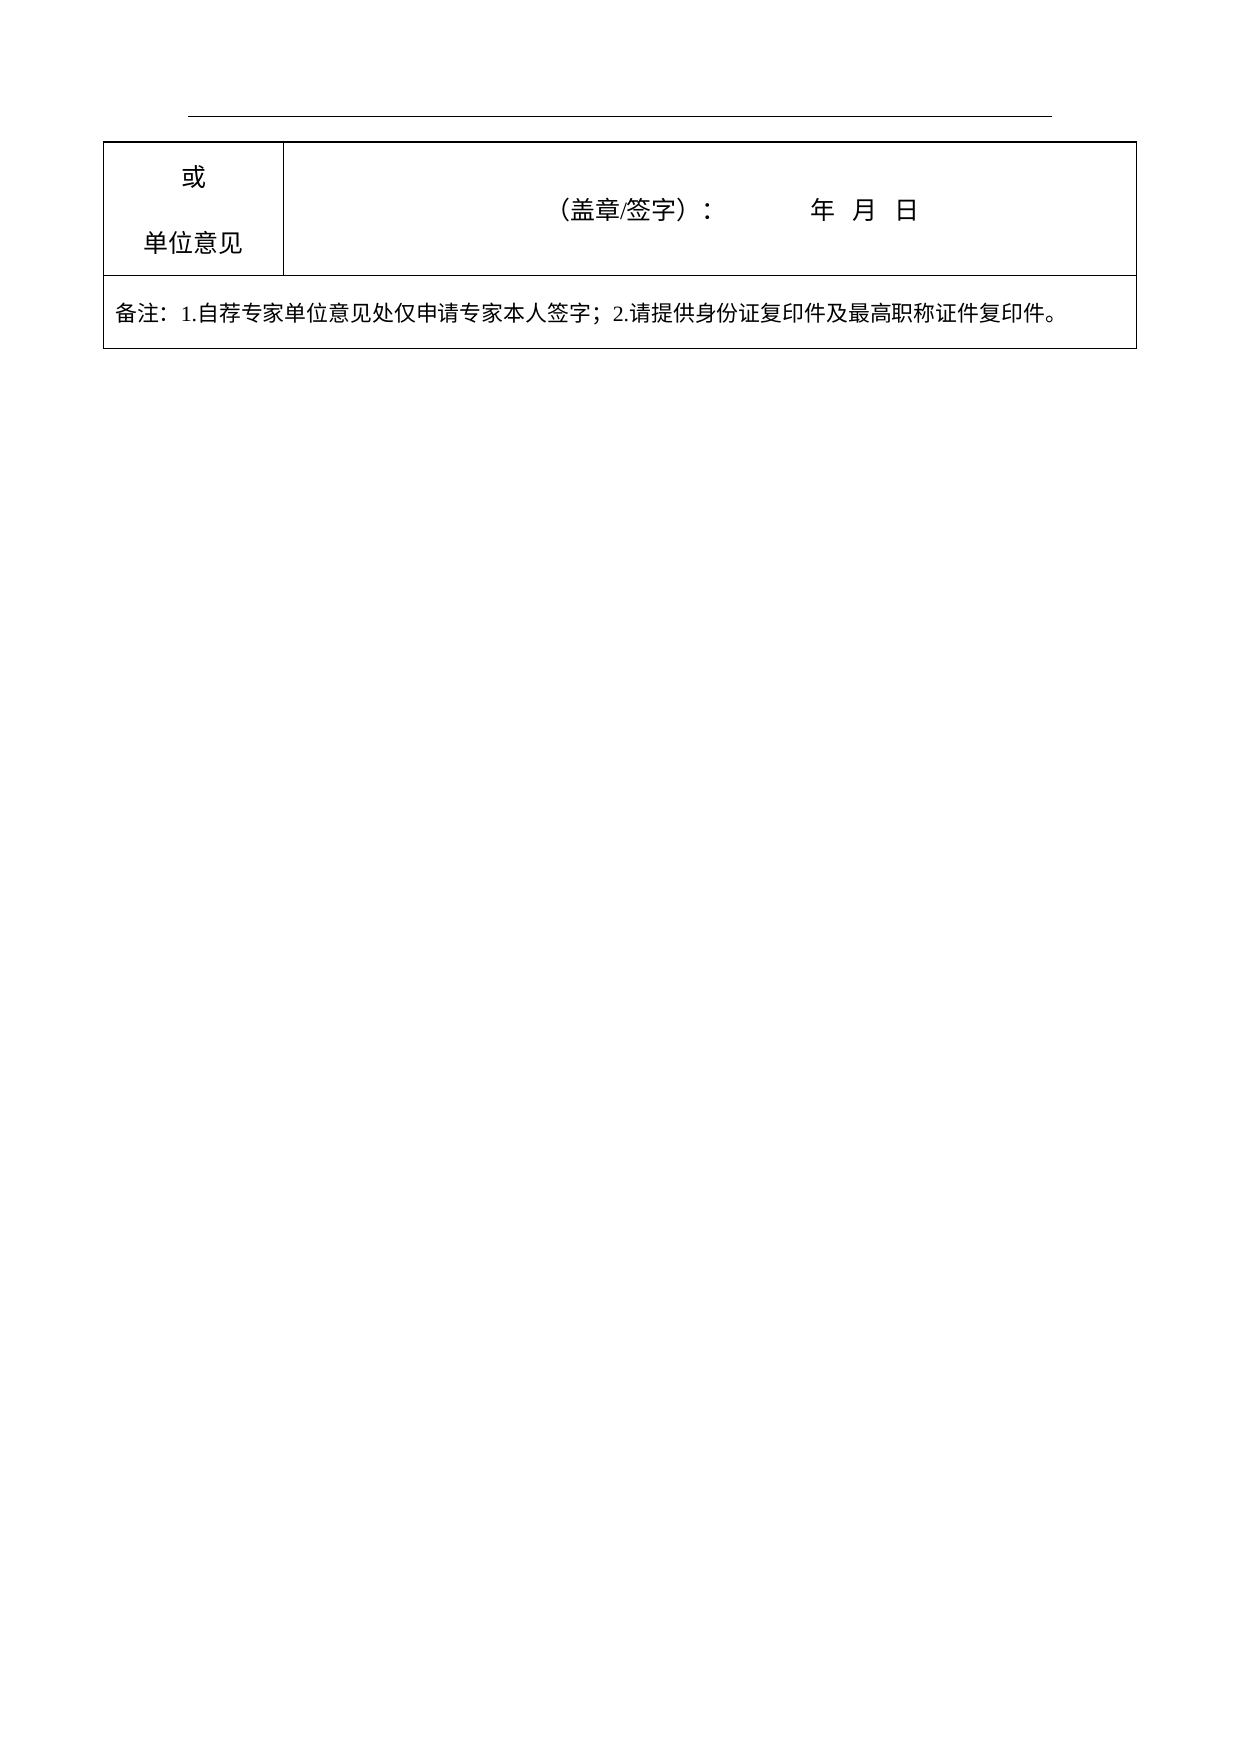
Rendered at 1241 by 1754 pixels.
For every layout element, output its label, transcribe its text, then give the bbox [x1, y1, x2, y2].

table_cell 备注：1.自荐专家单位意见处仅申请专家本人签字；2.请提供身份证复印件及最高职称证件复印件。 [104, 276, 1136, 348]
table_cell （盖章/签字）： 年 月 日 [284, 143, 1136, 275]
table_cell 本人签字 或 单位意见 [104, 143, 283, 275]
